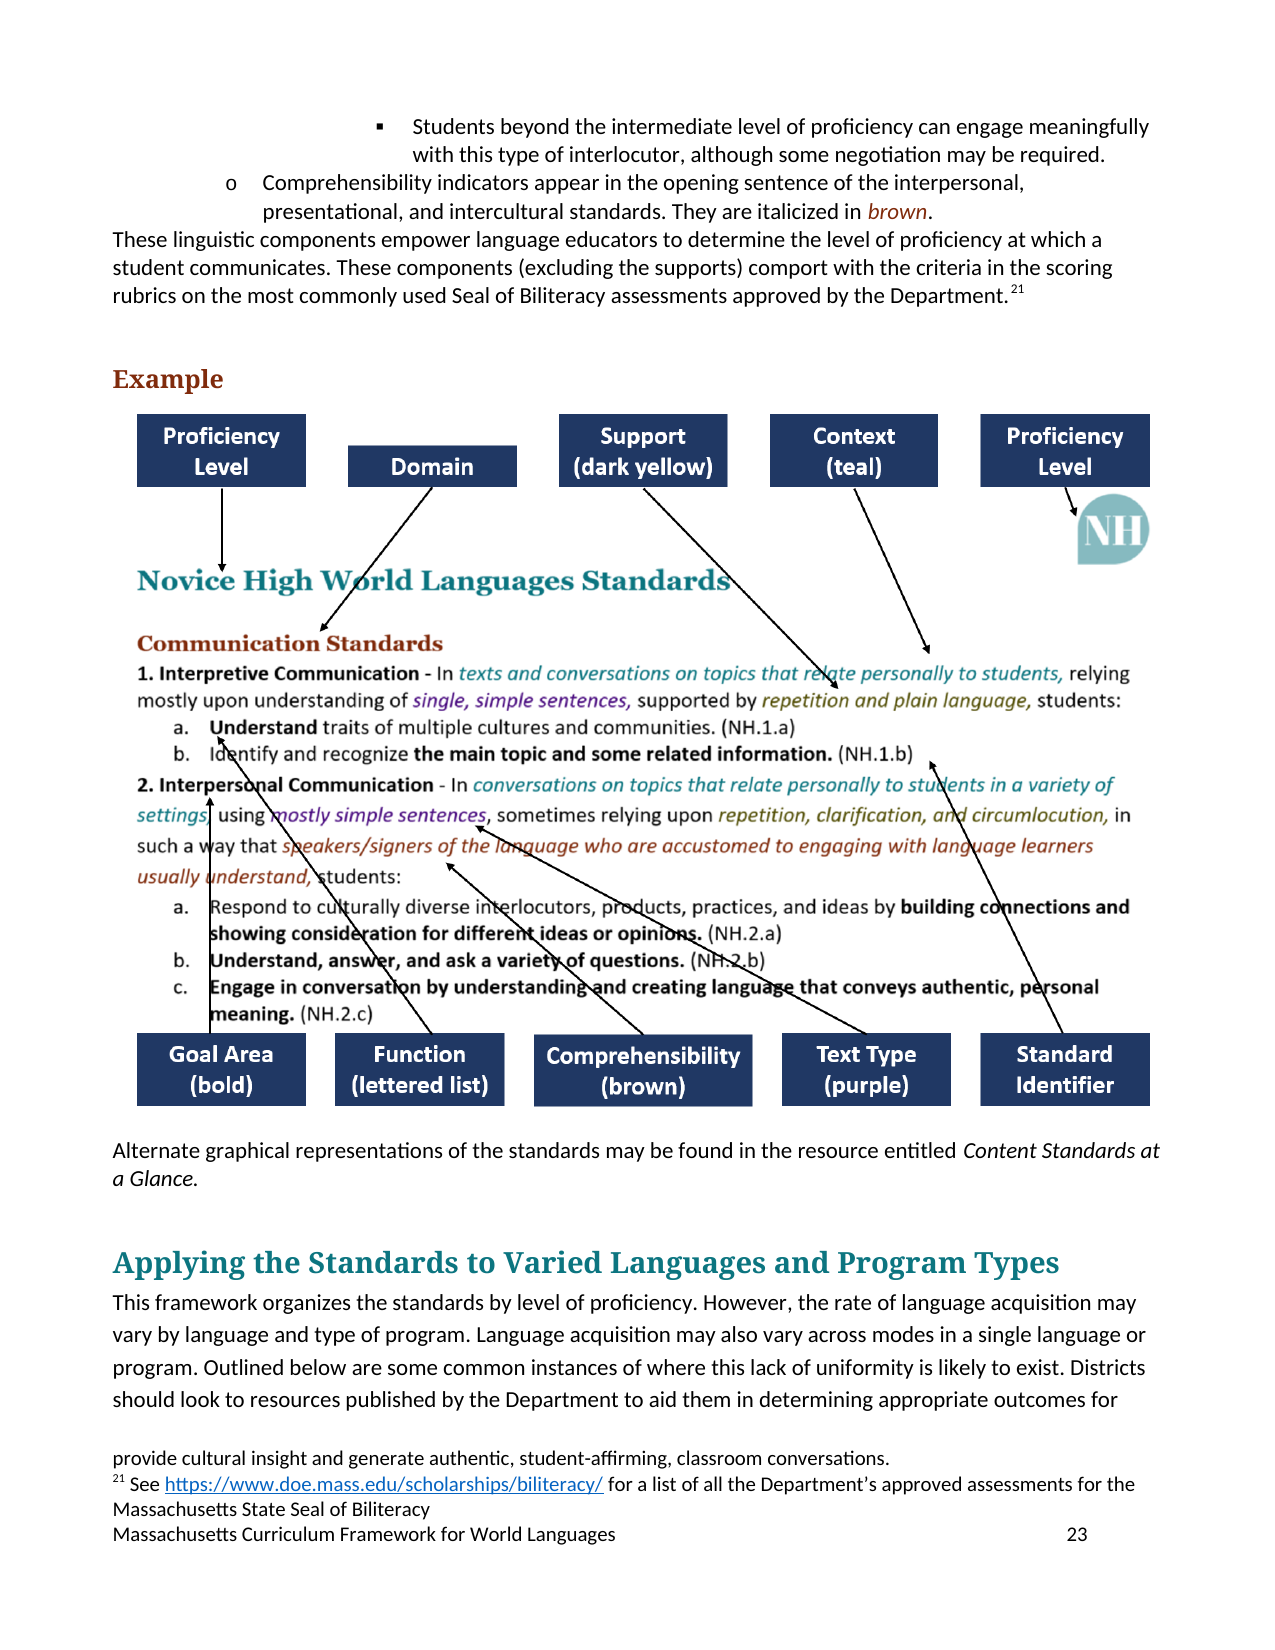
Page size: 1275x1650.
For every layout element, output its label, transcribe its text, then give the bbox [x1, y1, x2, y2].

text Alternate graphical representations of the standards may be found in the resource entitled Content Standards at a Glance. [112, 1136, 1162, 1192]
list Comprehensibility indicators appear in the opening sentence of the interpersonal, presentational, and intercultural standards. They are italicized in brown. [225, 168, 1162, 225]
text These linguistic components empower language educators to determine the level of proficiency at which a student communicates. These components (excluding the supports) comport with the criteria in the scoring rubrics on the most commonly used Seal of Biliteracy assessments approved by the Department. [112, 225, 1162, 309]
list Students beyond the intermediate level of proficiency can engage meaningfully with this type of interlocutor, although some negotiation may be required. [375, 112, 1162, 168]
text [112, 1288, 1162, 1413]
subtitle Applying the Standards to Varied Languages and Program Types [112, 1243, 1162, 1282]
picture [112, 396, 1163, 1117]
text Example [112, 362, 1162, 396]
